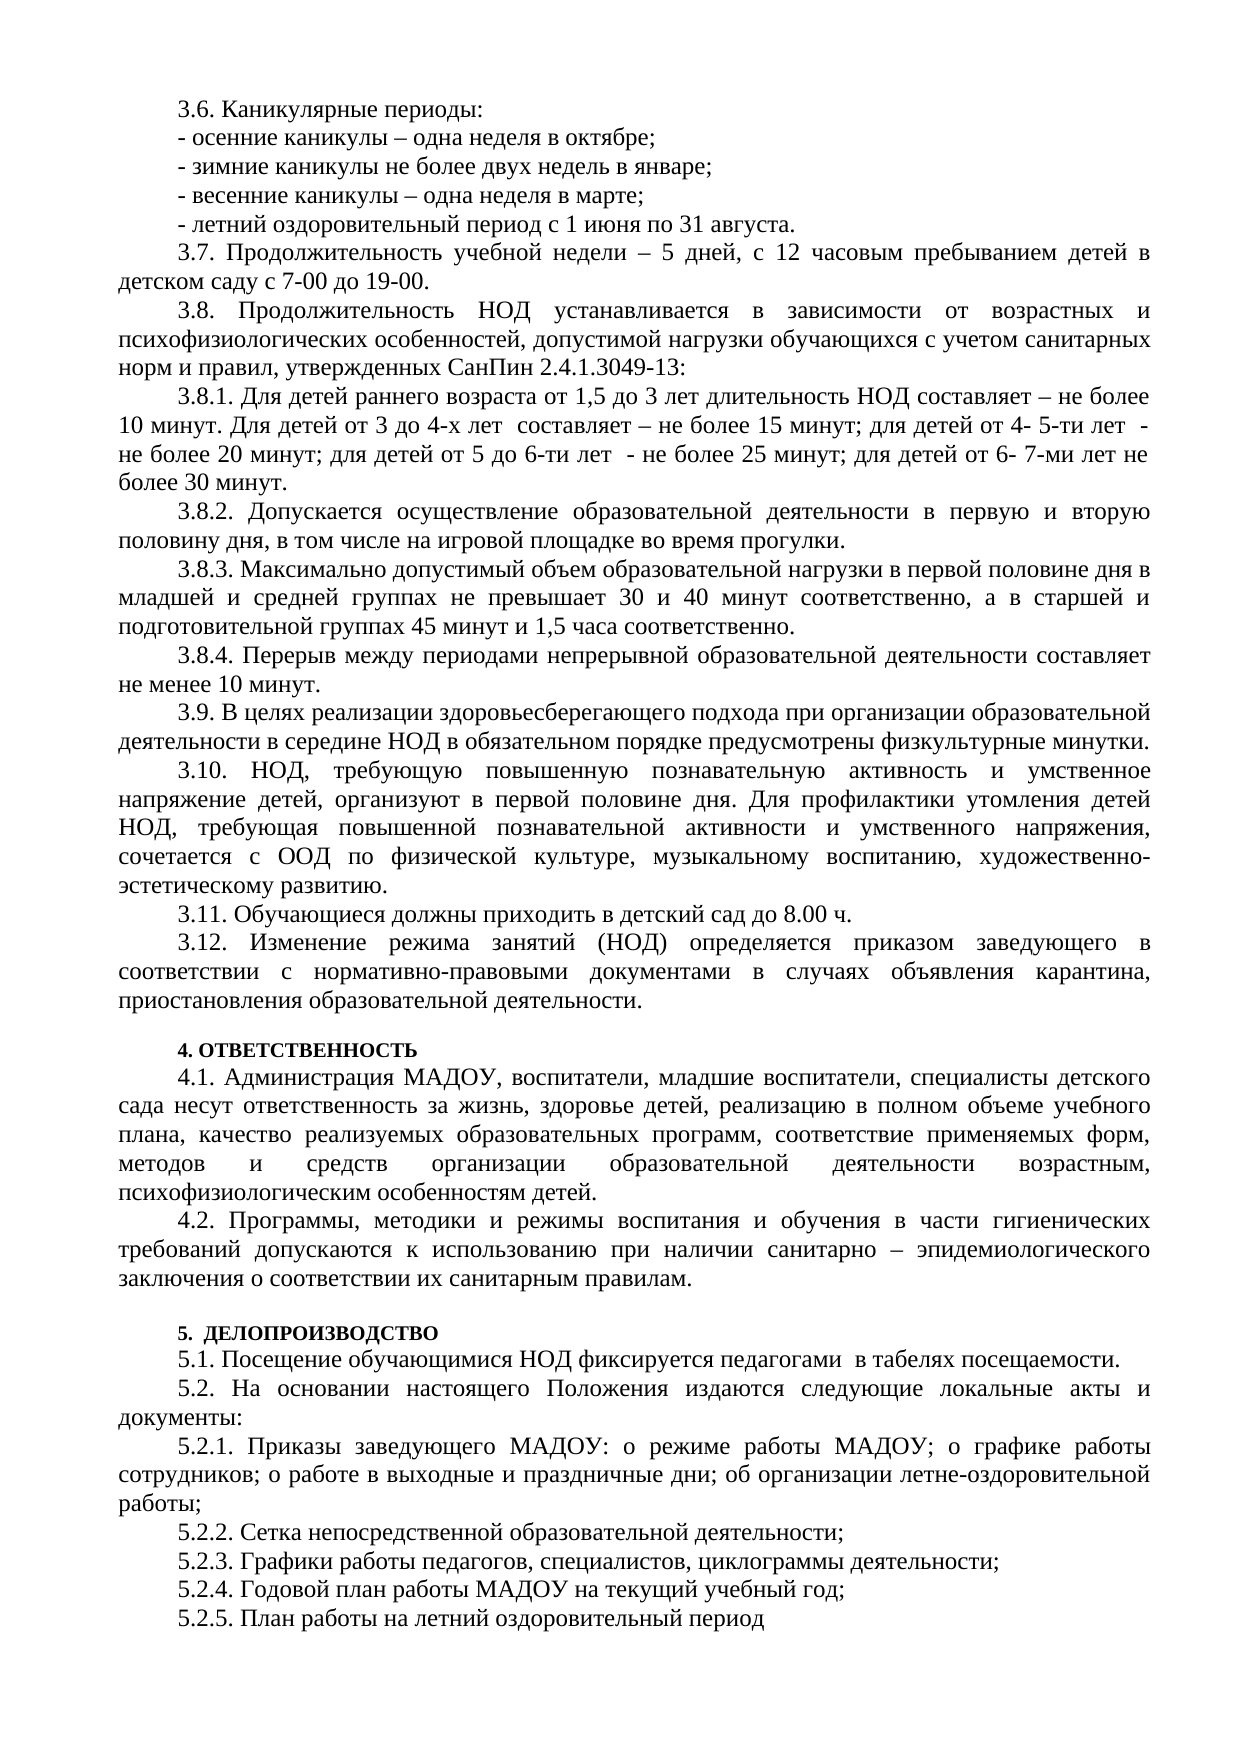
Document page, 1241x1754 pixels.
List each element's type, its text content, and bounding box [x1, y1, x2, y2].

text 5.2.5. План работы на летний оздоровительный период [118, 1603, 1152, 1632]
text 5.2. На основании настоящего Положения издаются следующие локальные акты и документы: [118, 1373, 1152, 1431]
text 5. ДЕЛОПРОИЗВОДСТВО [118, 1321, 1152, 1344]
text 3.7. Продолжительность учебной недели – 5 дней, с 12 часовым пребыванием детей в детском саду с 7-00 до 19-00. [118, 237, 1152, 295]
text 3.8. Продолжительность НОД устанавливается в зависимости от возрастных и психофизиологических особенностей, допустимой нагрузки обучающихся с учетом санитарных норм и правил, утвержденных СанПин 2.4.1.3049-13: [118, 295, 1152, 381]
text 5.2.1. Приказы заведующего МАДОУ: о режиме работы МАДОУ; о графике работы сотрудников; о работе в выходные и праздничные дни; об организации летне-оздоровительной работы; [118, 1431, 1152, 1517]
text - летний оздоровительный период с 1 июня по 31 августа. [118, 209, 1152, 237]
text - зимние каникулы не более двух недель в январе; [118, 151, 1152, 180]
text 5.2.3. Графики работы педагогов, специалистов, циклограммы деятельности; [118, 1546, 1152, 1574]
text 5.1. Посещение обучающимися НОД фиксируется педагогами в табелях посещаемости. [118, 1344, 1152, 1373]
text 4.1. Администрация МАДОУ, воспитатели, младшие воспитатели, специалисты детского сада несут ответственность за жизнь, здоровье детей, реализацию в полном объеме учебного плана, качество реализуемых образовательных программ, соответствие применяемых форм, методов и средств организации образовательной деятельности возрастным, психофизиологическим особенностям детей. [118, 1062, 1152, 1206]
text 4. ОТВЕТСТВЕННОСТЬ [118, 1038, 1152, 1062]
text 3.8.3. Максимально допустимый объем образовательной нагрузки в первой половине дня в младшей и средней группах не превышает 30 и 40 минут соответственно, а в старшей и подготовительной группах 45 минут и 1,5 часа соответственно. [118, 554, 1152, 640]
text 3.6. Каникулярные периоды: [118, 94, 1152, 122]
text 3.8.1. Для детей раннего возраста от 1,5 до 3 лет длительность НОД составляет – не более 10 минут. Для детей от 3 до 4-х лет составляет – не более 15 минут; для детей от 4- 5-ти лет - не более 20 минут; для детей от 5 до 6-ти лет - не более 25 минут; для детей от 6- 7-ми лет не более 30 минут. [118, 381, 1152, 496]
text 3.8.2. Допускается осуществление образовательной деятельности в первую и вторую половину дня, в том числе на игровой площадке во время прогулки. [118, 496, 1152, 554]
text 5.2.2. Сетка непосредственной образовательной деятельности; [118, 1517, 1152, 1546]
text 3.11. Обучающиеся должны приходить в детский сад до 8.00 ч. [118, 899, 1152, 927]
text 3.9. В целях реализации здоровьесберегающего подхода при организации образовательной деятельности в середине НОД в обязательном порядке предусмотрены физкультурные минутки. [118, 697, 1152, 755]
text - осенние каникулы – одна неделя в октябре; [177, 122, 1152, 151]
text 3.8.4. Перерыв между периодами непрерывной образовательной деятельности составляет не менее 10 минут. [118, 640, 1152, 697]
text 3.10. НОД, требующую повышенную познавательную активность и умственное напряжение детей, организуют в первой половине дня. Для профилактики утомления детей НОД, требующая повышенной познавательной активности и умственного напряжения, сочетается с ООД по физической культуре, музыкальному воспитанию, художественно- эстетическому развитию. [118, 755, 1152, 899]
text 4.2. Программы, методики и режимы воспитания и обучения в части гигиенических требований допускаются к использованию при наличии санитарно – эпидемиологического заключения о соответствии их санитарным правилам. [118, 1206, 1152, 1292]
text 3.12. Изменение режима занятий (НОД) определяется приказом заведующего в соответствии с нормативно-правовыми документами в случаях объявления карантина, приостановления образовательной деятельности. [118, 927, 1152, 1014]
text 5.2.4. Годовой план работы МАДОУ на текущий учебный год; [118, 1574, 1152, 1603]
text - весенние каникулы – одна неделя в марте; [118, 180, 1152, 209]
